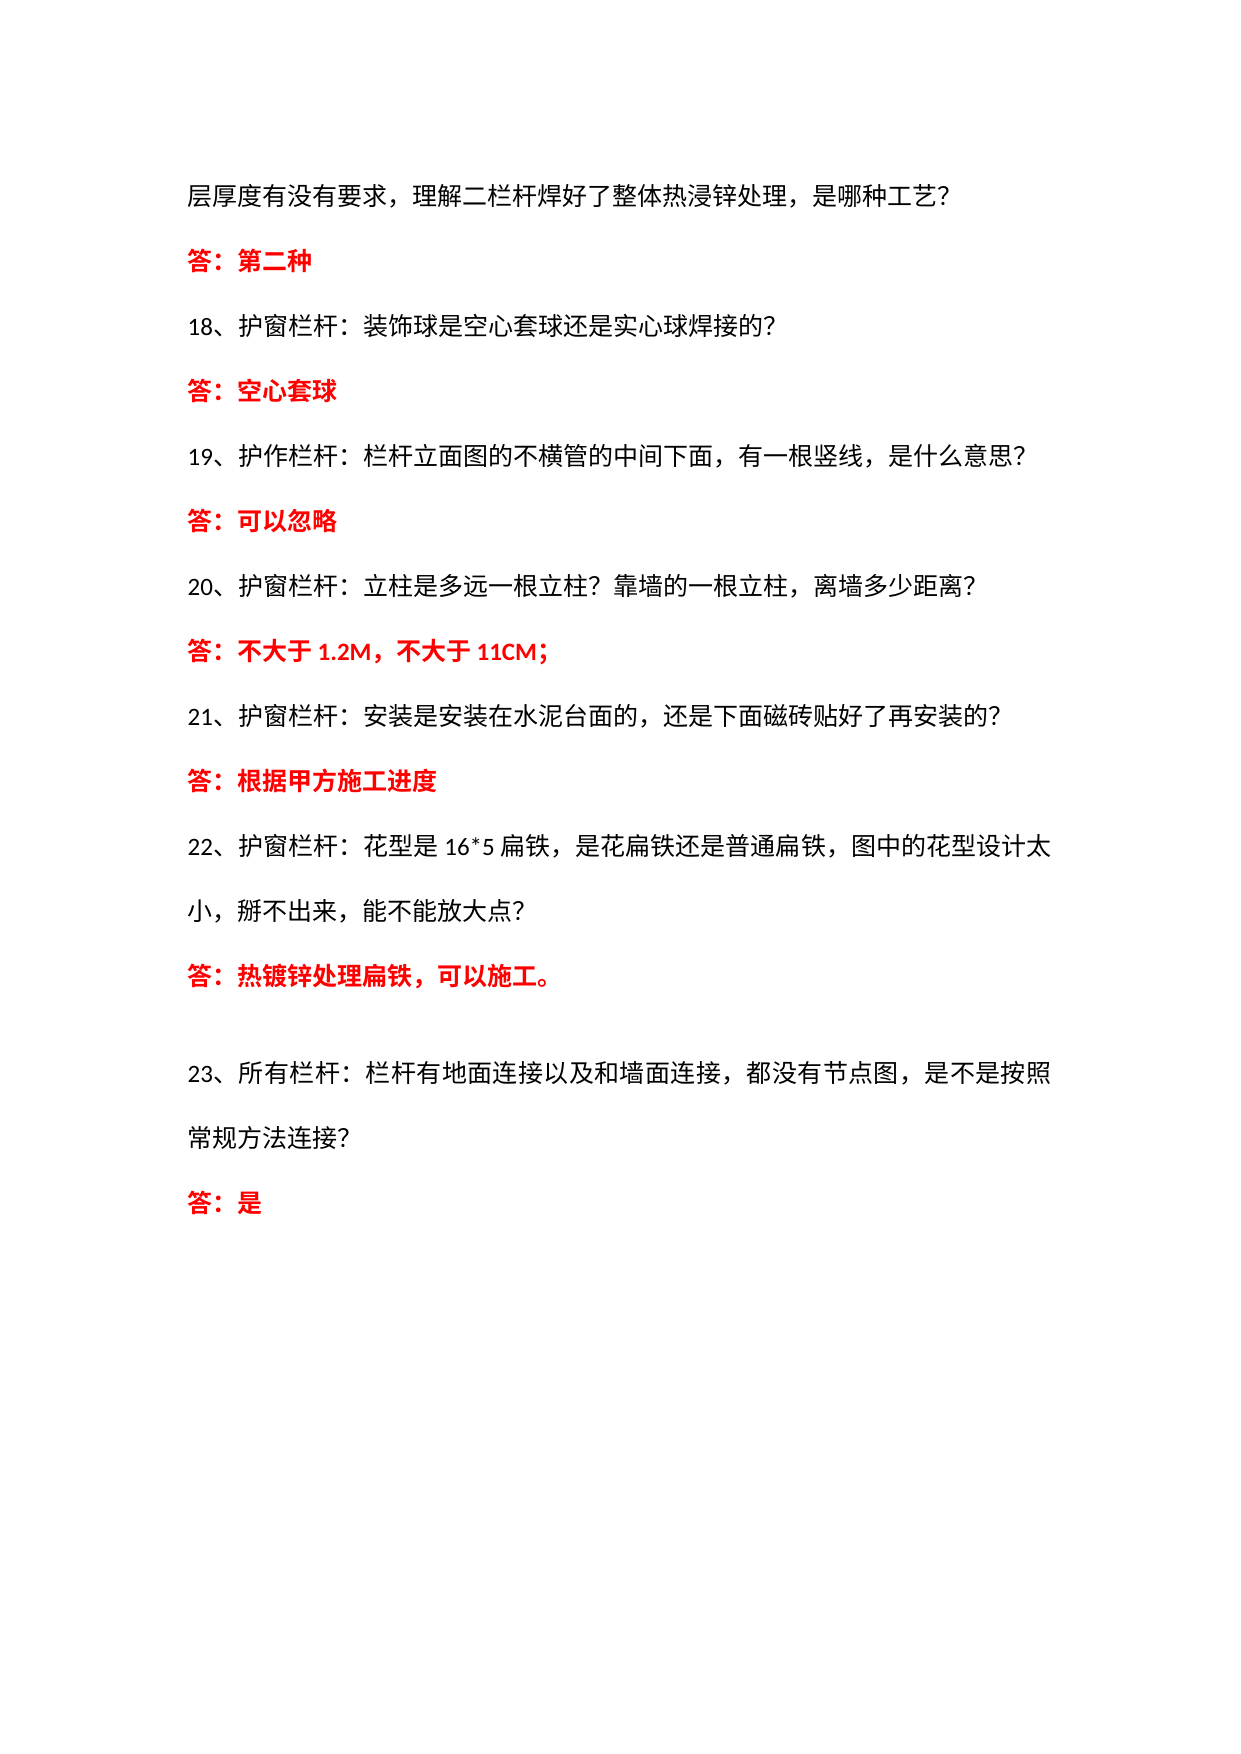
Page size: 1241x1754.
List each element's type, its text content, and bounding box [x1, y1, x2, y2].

text 19、护作栏杆：栏杆立面图的不横管的中间下面，有一根竖线，是什么意思？ [187, 422, 1053, 487]
text 答：热镀锌处理扁铁，可以施工。 [187, 942, 1053, 1007]
text 答：是 [187, 1169, 1053, 1234]
text 答：空心套球 [187, 357, 1053, 422]
text 18、护窗栏杆：装饰球是空心套球还是实心球焊接的？ [187, 292, 1053, 357]
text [187, 162, 1053, 227]
text 23、所有栏杆：栏杆有地面连接以及和墙面连接，都没有节点图，是不是按照常规方法连接？ [187, 1039, 1053, 1169]
text 答：不大于1.2M，不大于11CM； [187, 617, 1053, 682]
text 答：根据甲方施工进度 [187, 747, 1053, 812]
text 答：可以忽略 [187, 487, 1053, 552]
text 21、护窗栏杆：安装是安装在水泥台面的，还是下面磁砖贴好了再安装的？ [187, 682, 1053, 747]
text 22、护窗栏杆：花型是16*5扁铁，是花扁铁还是普通扁铁，图中的花型设计太小，掰不出来，能不能放大点？ [187, 812, 1053, 942]
text 20、护窗栏杆：立柱是多远一根立柱？靠墙的一根立柱，离墙多少距离？ [187, 552, 1053, 617]
text 答：第二种 [187, 227, 1053, 292]
